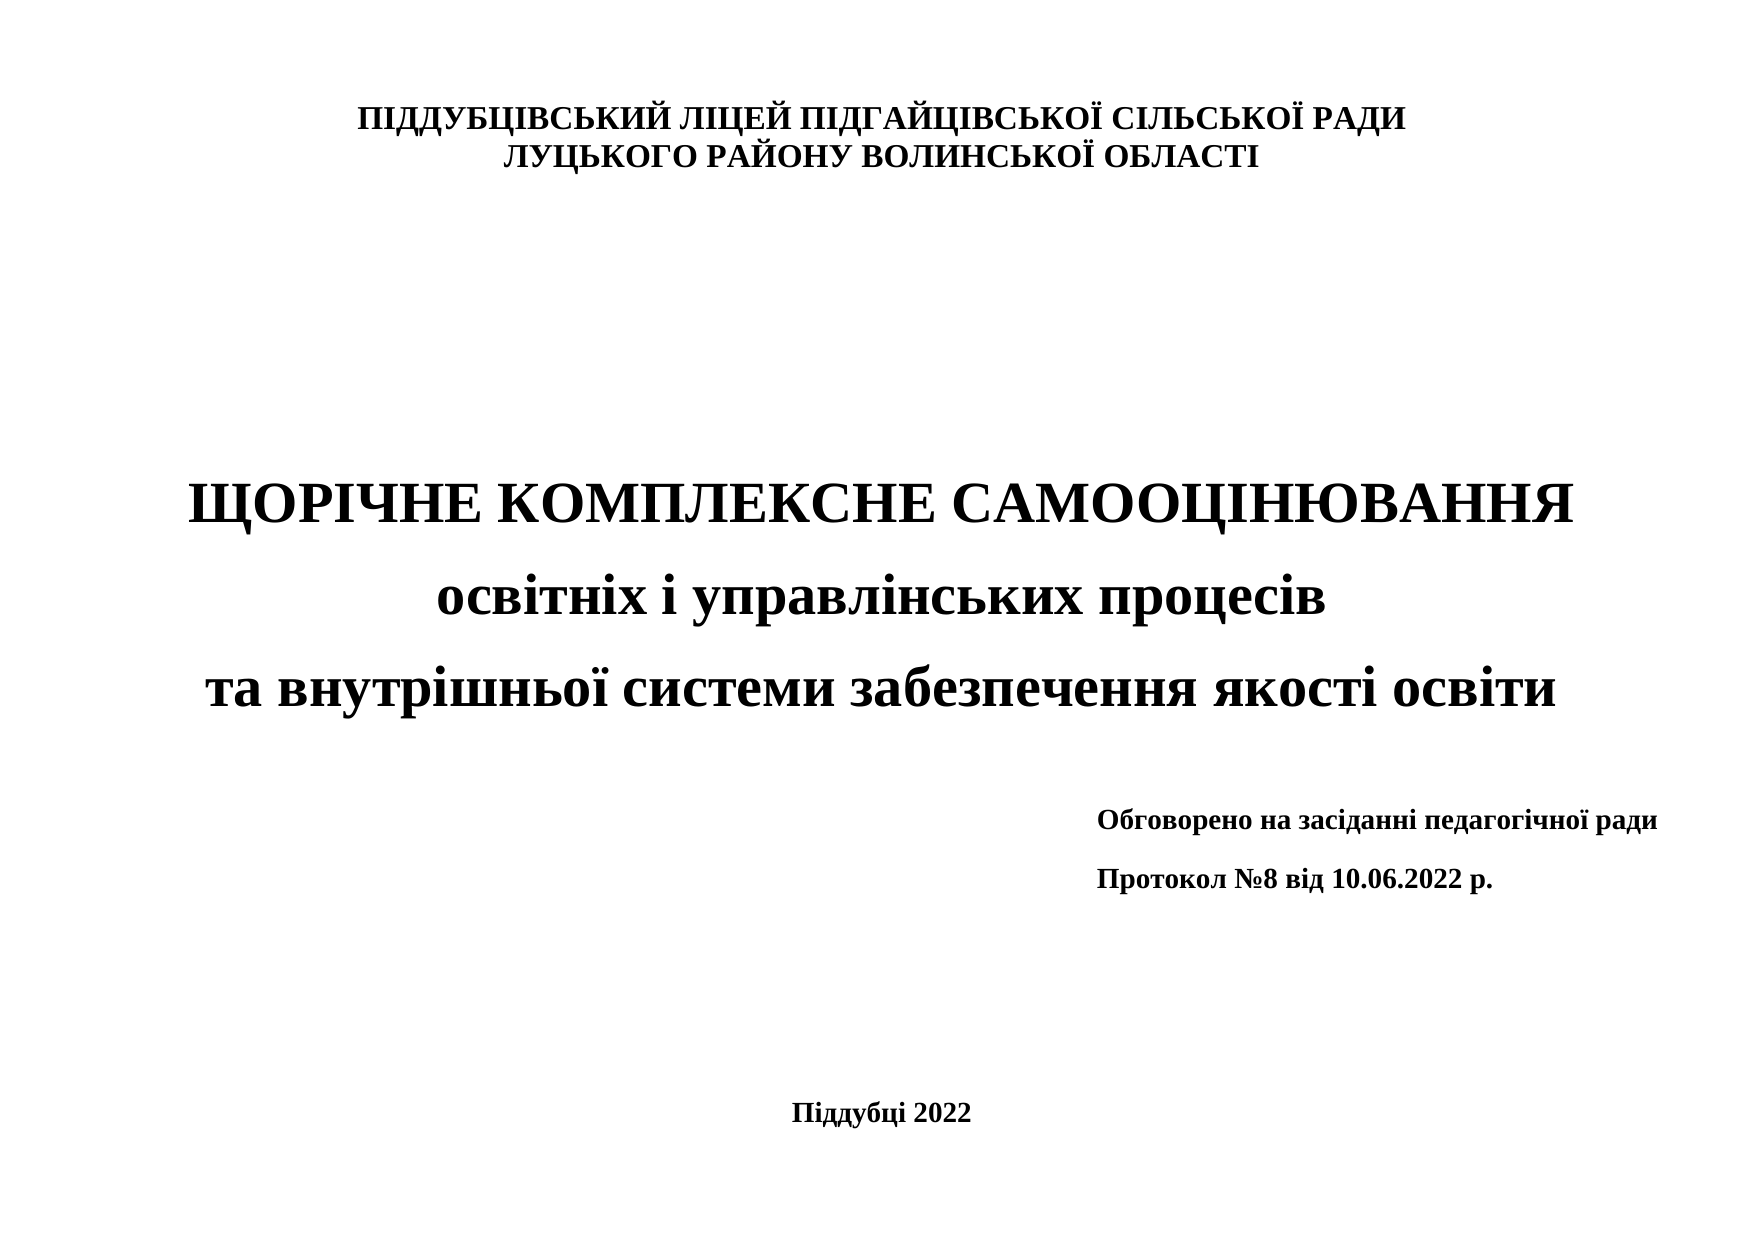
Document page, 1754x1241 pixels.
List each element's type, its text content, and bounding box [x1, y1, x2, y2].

text Обговорено на засіданні педагогічної ради [1097, 802, 1700, 836]
text та внутрішньої системи забезпечення якості освіти [63, 652, 1700, 719]
text ПІДДУБЦІВСЬКИЙ ЛІЦЕЙ ПІДГАЙЦІВСЬКОЇ СІЛЬСЬКОЇ РАДИ [63, 98, 1700, 136]
text освітніх і управлінських процесів [63, 559, 1700, 627]
text Піддубці 2022 [63, 1095, 1700, 1128]
text ЛУЦЬКОГО РАЙОНУ ВОЛИНСЬКОЇ ОБЛАСТІ [63, 136, 1700, 175]
text ЩОРІЧНЕ КОМПЛЕКСНЕ САМООЦІНЮВАННЯ [63, 467, 1700, 534]
text Протокол №8 від 10.06.2022 р. [1097, 861, 1700, 894]
